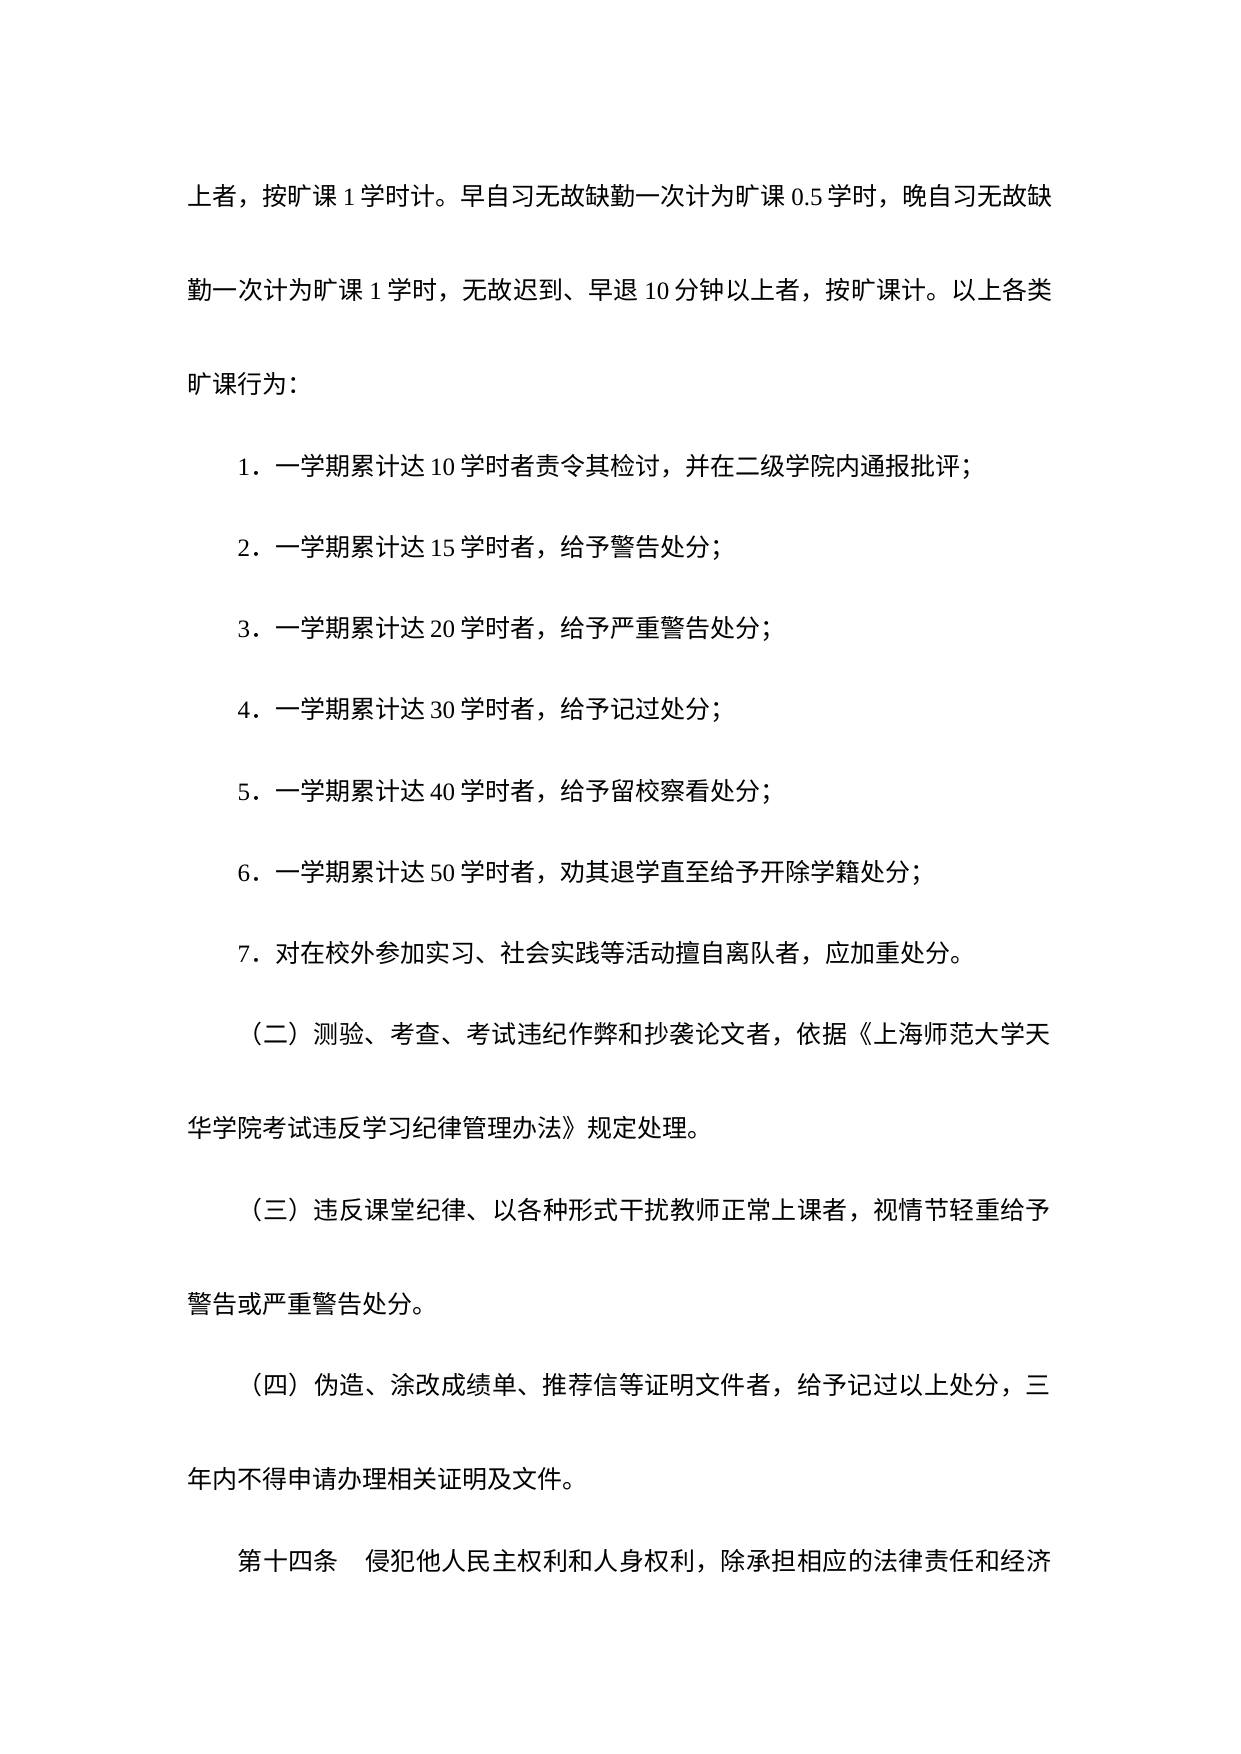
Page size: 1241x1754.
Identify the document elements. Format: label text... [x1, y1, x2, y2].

text 3．一学期累计达20学时者，给予严重警告处分； [187, 594, 1053, 659]
text （四）伪造、涂改成绩单、推荐信等证明文件者，给予记过以上处分，三年内不得申请办理相关证明及文件。 [187, 1351, 1053, 1510]
text 1．一学期累计达10学时者责令其检讨，并在二级学院内通报批评； [187, 432, 1053, 497]
text （三）违反课堂纪律、以各种形式干扰教师正常上课者，视情节轻重给予警告或严重警告处分。 [187, 1176, 1053, 1335]
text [187, 1527, 1053, 1592]
text 6．一学期累计达50学时者，劝其退学直至给予开除学籍处分； [187, 838, 1053, 903]
text 2．一学期累计达15学时者，给予警告处分； [187, 513, 1053, 578]
text 5．一学期累计达40学时者，给予留校察看处分； [187, 757, 1053, 822]
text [187, 162, 1053, 415]
text 7．对在校外参加实习、社会实践等活动擅自离队者，应加重处分。 [187, 919, 1053, 984]
text 4．一学期累计达30学时者，给予记过处分； [187, 675, 1053, 740]
text （二）测验、考查、考试违纪作弊和抄袭论文者，依据《上海师范大学天华学院考试违反学习纪律管理办法》规定处理。 [187, 1000, 1053, 1159]
